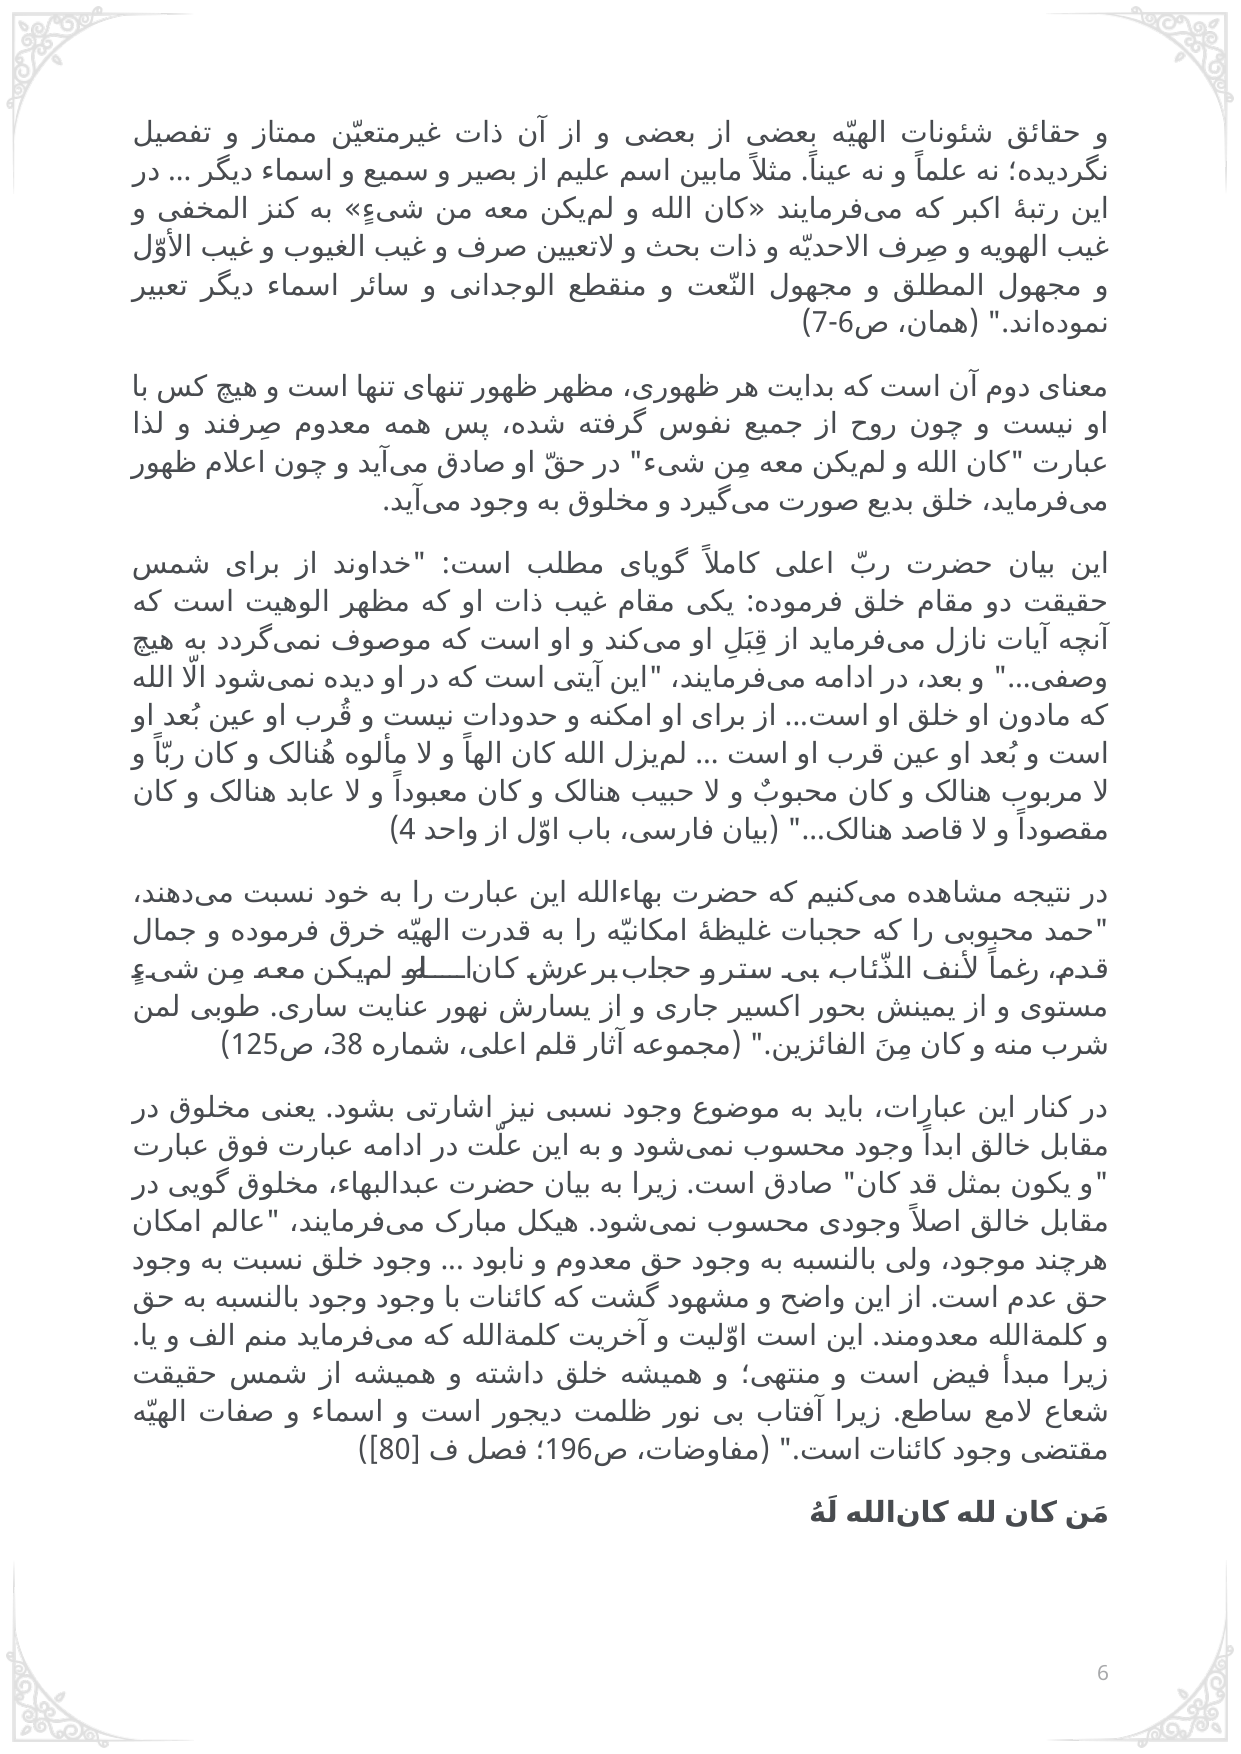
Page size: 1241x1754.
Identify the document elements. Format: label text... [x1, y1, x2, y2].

picture [1046, 1560, 1234, 1748]
text معنای دوم آن است که بدایت هر ظهوری، مظهر ظهور تنهای تنها است و هیچ کس با او نیست و چون روح از جمیع نفوس گرفته شده، پس همه معدوم صِرفند و لذا عبارت "کان الله و لم‌یکن معه مِن شیء" در حقّ او صادق می‌آید و چون اعلام ظهور می‌فرماید، خلق بدیع صورت می‌گیرد و مخلوق به وجود می‌آید. [131, 370, 1109, 522]
text این بیان حضرت ربّ اعلی کاملاً گویای مطلب است: "خداوند از برای شمس حقیقت دو مقام خلق فرموده: یکی مقام غیب ذات او که مظهر الوهیت است که آنچه آیات نازل می‌فرماید از قِبَلِ او می‌کند و او است که موصوف نمی‌گردد به هیچ وصفی..." و بعد، در ادامه می‌فرمایند، "این آیتی است که در او دیده نمی‌شود الّا الله که مادون او خلق او است... از برای او امکنه و حدودات نیست و قُرب او عین بُعد او است و بُعد او عین قرب او است ... لم‌یزل الله کان الهاً و لا مألوه هُنالک و کان ربّاً و لا مربوب هنالک و کان محبوبٌ و لا حبیب هنالک و کان معبوداً و لا عابد هنالک و کان مقصوداً و لا قاصد هنالک..." (بیان فارسی، باب اوّل از واحد 4) [131, 547, 1109, 851]
picture [1046, 6, 1234, 194]
text در نتیجه مشاهده می‌کنیم که حضرت بهاءالله این عبارت را به خود نسبت می‌دهند، "حمد محبوبی را که حجبات غلیظۀ امکانیّه را به قدرت الهیّه خرق فرموده و جمال قدم، رغماً لأنف الذّئاب، بی ستر و حجاب بر عرش کان‌الله و لم‌یکن معه مِن شیءٍ مستوی و از یمینش بحور اکسیر جاری و از یسارش نهور عنایت ساری. طوبی لمن شرب منه و کان مِنَ الفائزین." (مجموعه آثار قلم اعلی، شماره 38، ص125) [131, 876, 1109, 1066]
text مَن کان لله کان‌الله لَهُ [131, 1496, 1109, 1534]
text در کنار این عبارات، باید به موضوع وجود نسبی نیز اشارتی بشود. یعنی مخلوق در مقابل خالق ابداً وجود محسوب نمی‌شود و به این علّت در ادامه عبارت فوق عبارت "و یکون بمثل قد کان" صادق است. زیرا به بیان حضرت عبدالبهاء، مخلوق گویی در مقابل خالق اصلاً وجودی محسوب نمی‌شود. هیکل مبارک می‌فرمایند، "عالم امکان هرچند موجود، ولی بالنسبه به وجود حق معدوم و نابود ... وجود خلق نسبت به وجود حق عدم است. از این واضح و مشهود گشت که کائنات با وجود وجود بالنسبه به حق و کلمةالله معدومند. این است اوّلیت و آخریت کلمةالله که می‌فرماید منم الف و یا. زیرا مبدأ فیض است و منتهی؛ و همیشه خلق داشته و همیشه از شمس حقیقت شعاع لامع ساطع. زیرا آفتاب بی نور ظلمت دیجور است و اسماء و صفات الهیّه مقتضی وجود کائنات است." (مفاوضات، ص196؛ فصل ف [80]) [131, 1091, 1109, 1471]
picture [6, 6, 194, 194]
picture [6, 1560, 194, 1748]
